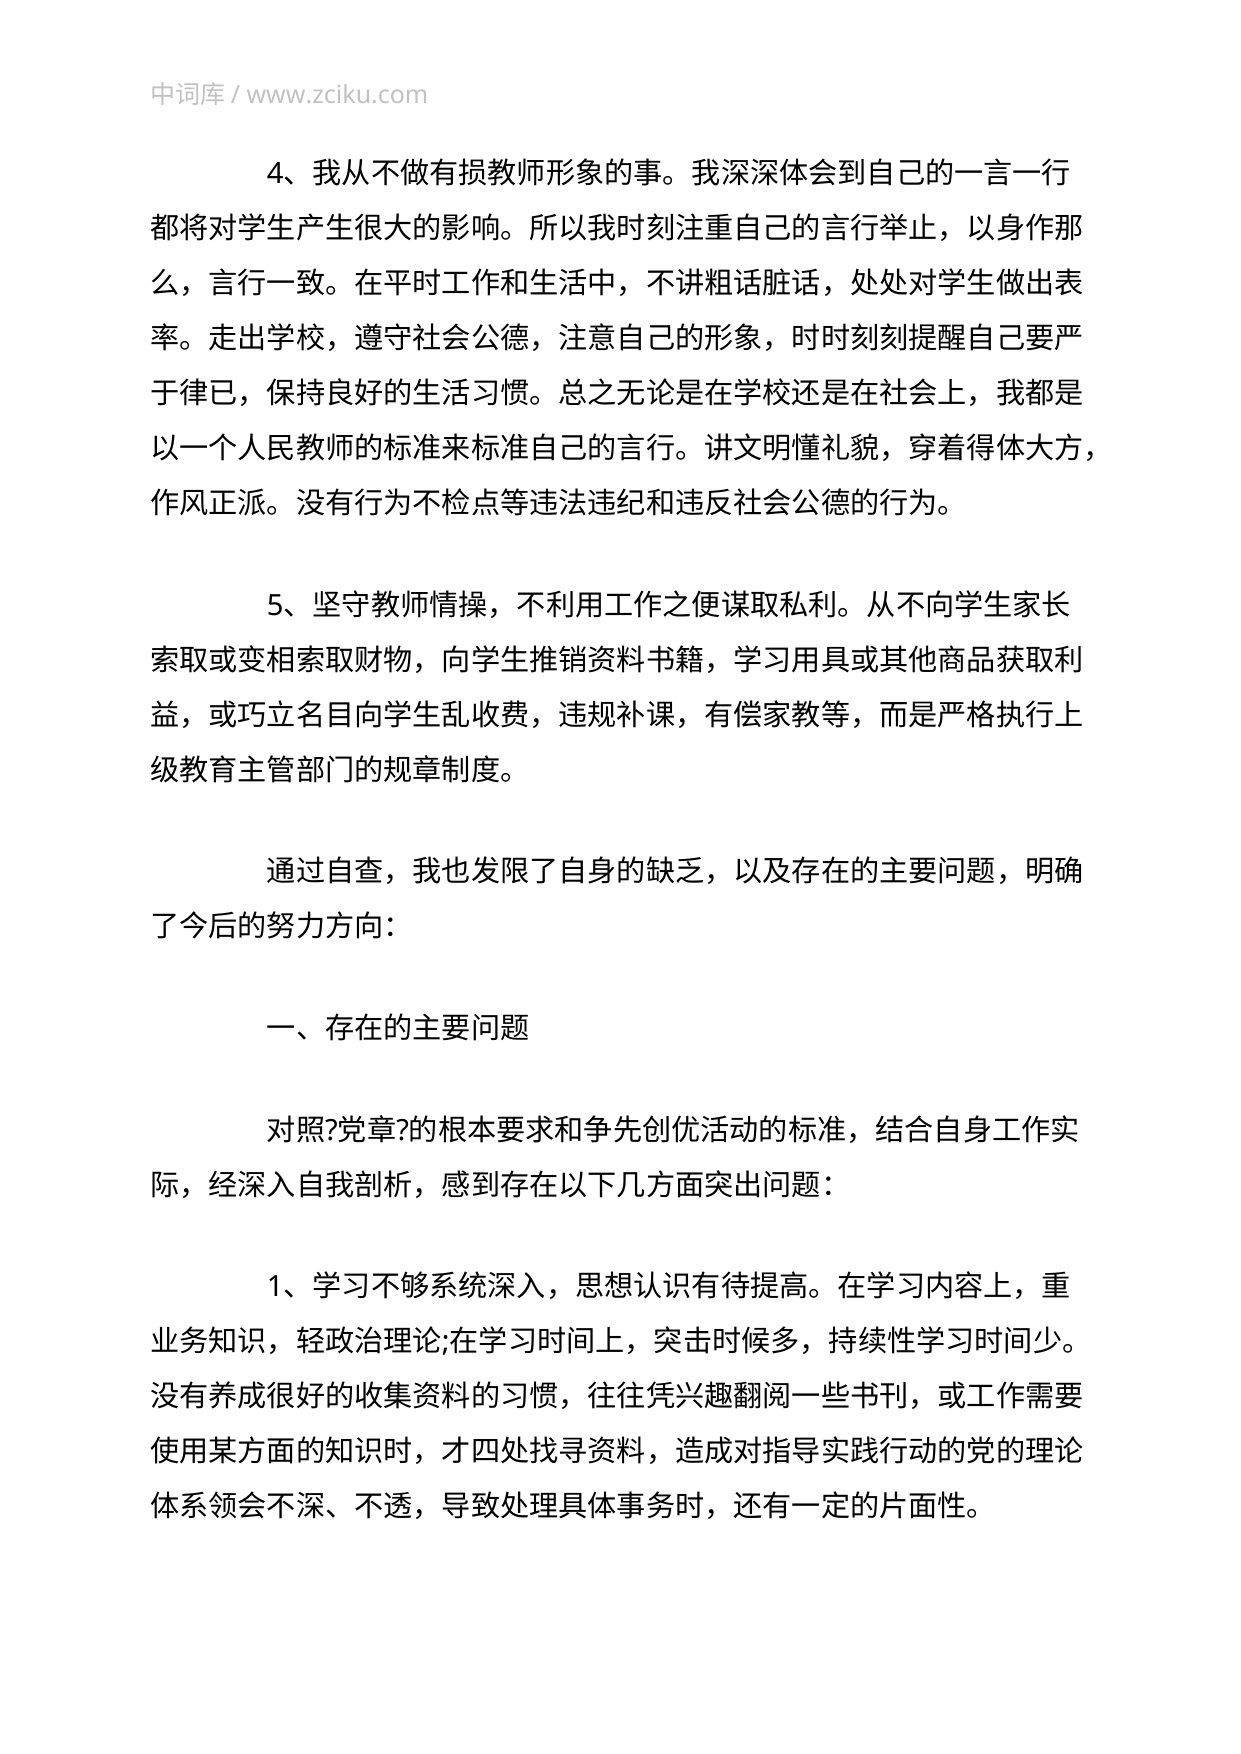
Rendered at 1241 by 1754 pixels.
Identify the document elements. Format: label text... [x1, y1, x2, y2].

text 1、学习不够系统深入，思想认识有待提高。在学习内容上，重业务知识，轻政治理论;在学习时间上，突击时候多，持续性学习时间少。没有养成很好的收集资料的习惯，往往凭兴趣翻阅一些书刊，或工作需要使用某方面的知识时，才四处找寻资料，造成对指导实践行动的党的理论体系领会不深、不透，导致处理具体事务时，还有一定的片面性。 [150, 1263, 1090, 1525]
text 4、我从不做有损教师形象的事。我深深体会到自己的一言一行都将对学生产生很大的影响。所以我时刻注重自己的言行举止，以身作那么，言行一致。在平时工作和生活中，不讲粗话脏话，处处对学生做出表率。走出学校，遵守社会公德，注意自己的形象，时时刻刻提醒自己要严于律已，保持良好的生活习惯。总之无论是在学校还是在社会上，我都是以一个人民教师的标准来标准自己的言行。讲文明懂礼貌，穿着得体大方，作风正派。没有行为不检点等违法违纪和违反社会公德的行为。 [150, 150, 1090, 522]
text 一、存在的主要问题 [150, 1004, 1090, 1047]
text 通过自查，我也发限了自身的缺乏，以及存在的主要问题，明确了今后的努力方向： [150, 848, 1090, 945]
text 对照?党章?的根本要求和争先创优活动的标准，结合自身工作实际，经深入自我剖析，感到存在以下几方面突出问题： [150, 1106, 1090, 1203]
text 5、坚守教师情操，不利用工作之便谋取私利。从不向学生家长索取或变相索取财物，向学生推销资料书籍，学习用具或其他商品获取利益，或巧立名目向学生乱收费，违规补课，有偿家教等，而是严格执行上级教育主管部门的规章制度。 [150, 581, 1090, 788]
